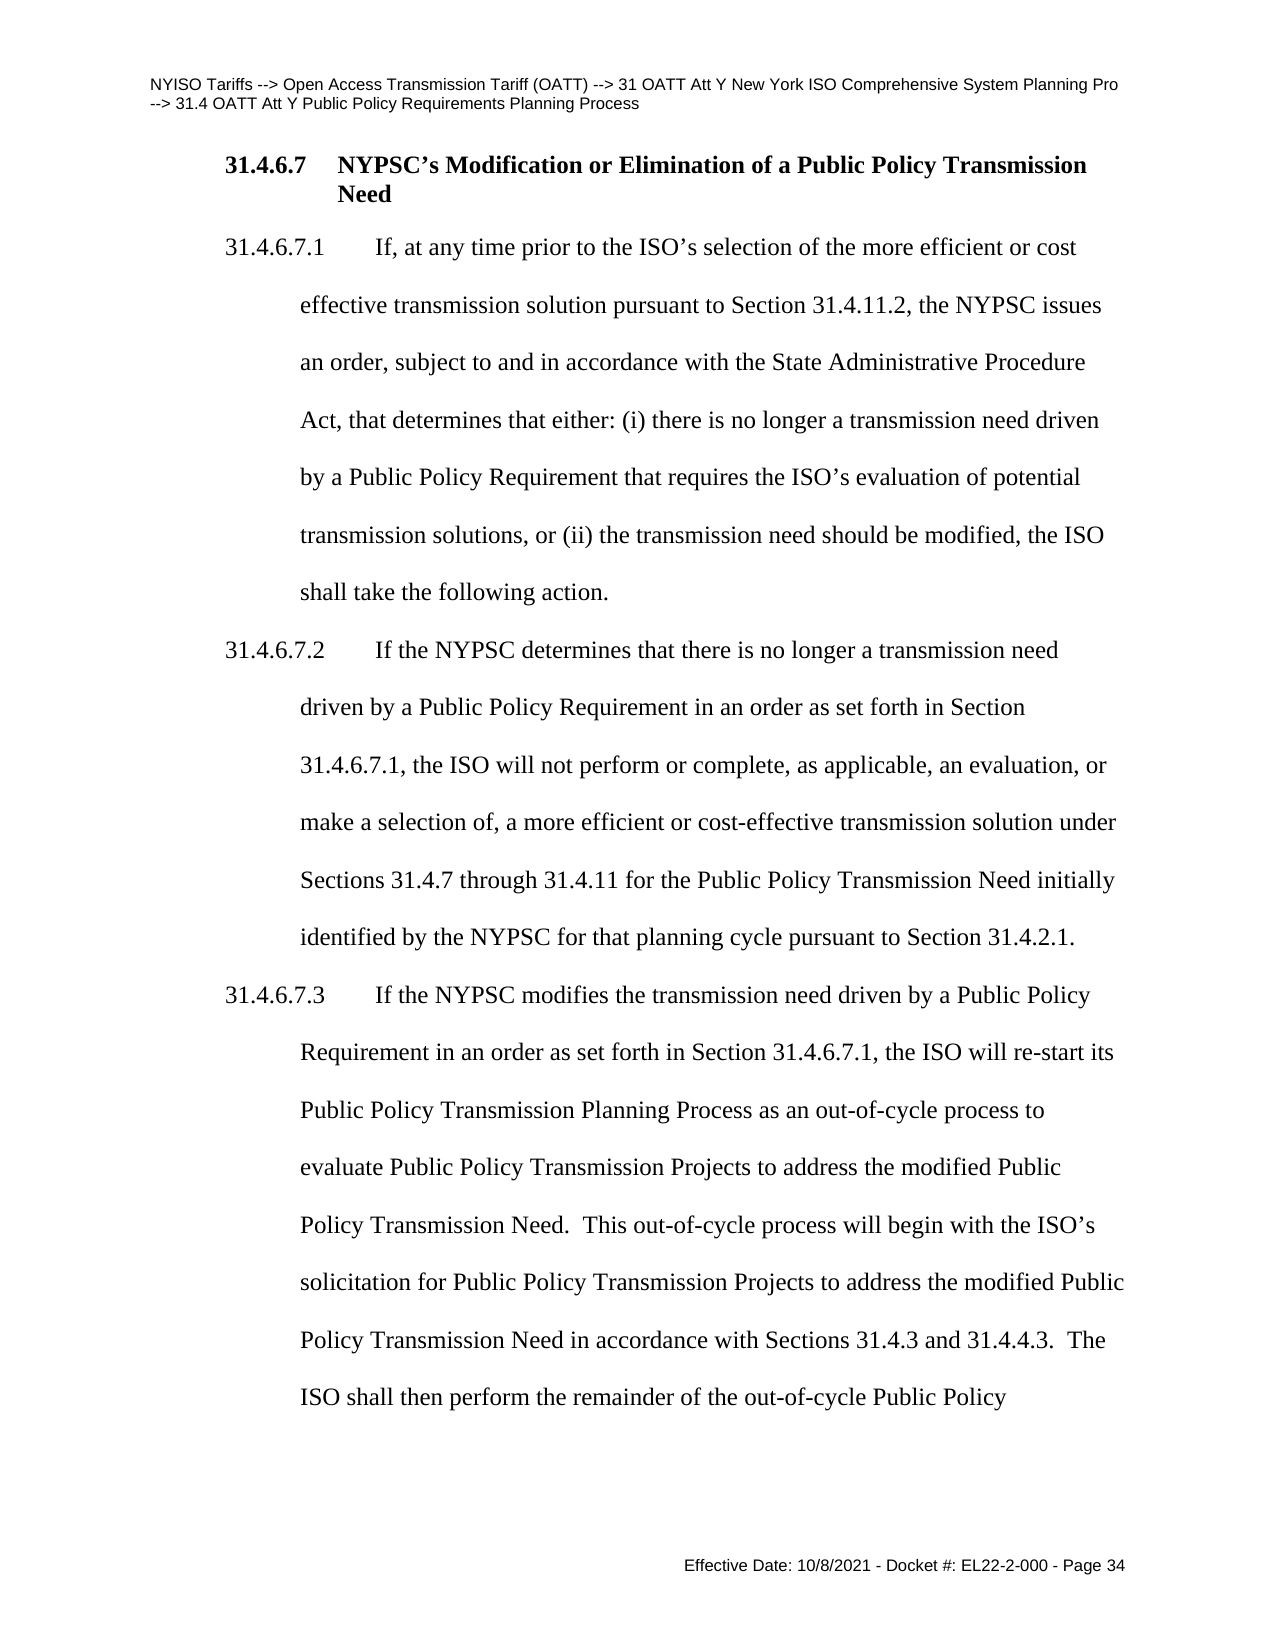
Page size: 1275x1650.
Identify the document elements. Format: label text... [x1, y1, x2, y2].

subtitle 31.4.6.7 NYPSC’s Modification or Elimination of a Public Policy Transmission Need [225, 150, 1125, 207]
text 31.4.6.7.1 If, at any time prior to the ISO’s selection of the more efficient or cost effective transmission solution pursuant to Section 31.4.11.2, the NYPSC issues an order, subject to and in accordance with the State Administrative Procedure Act, that determines that either: (i) there is no longer a transmission need driven by a Public Policy Requirement that requires the ISO’s evaluation of potential transmission solutions, or (ii) the transmission need should be modified, the ISO shall take the following action. [225, 232, 1125, 606]
text 31.4.6.7.2 If the NYPSC determines that there is no longer a transmission need driven by a Public Policy Requirement in an order as set forth in Section 31.4.6.7.1, the ISO will not perform or complete, as applicable, an evaluation, or make a selection of, a more efficient or cost-effective transmission solution under Sections 31.4.7 through 31.4.11 for the Public Policy Transmission Need initially identified by the NYPSC for that planning cycle pursuant to Section 31.4.2.1. [225, 635, 1125, 951]
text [225, 980, 1125, 1411]
